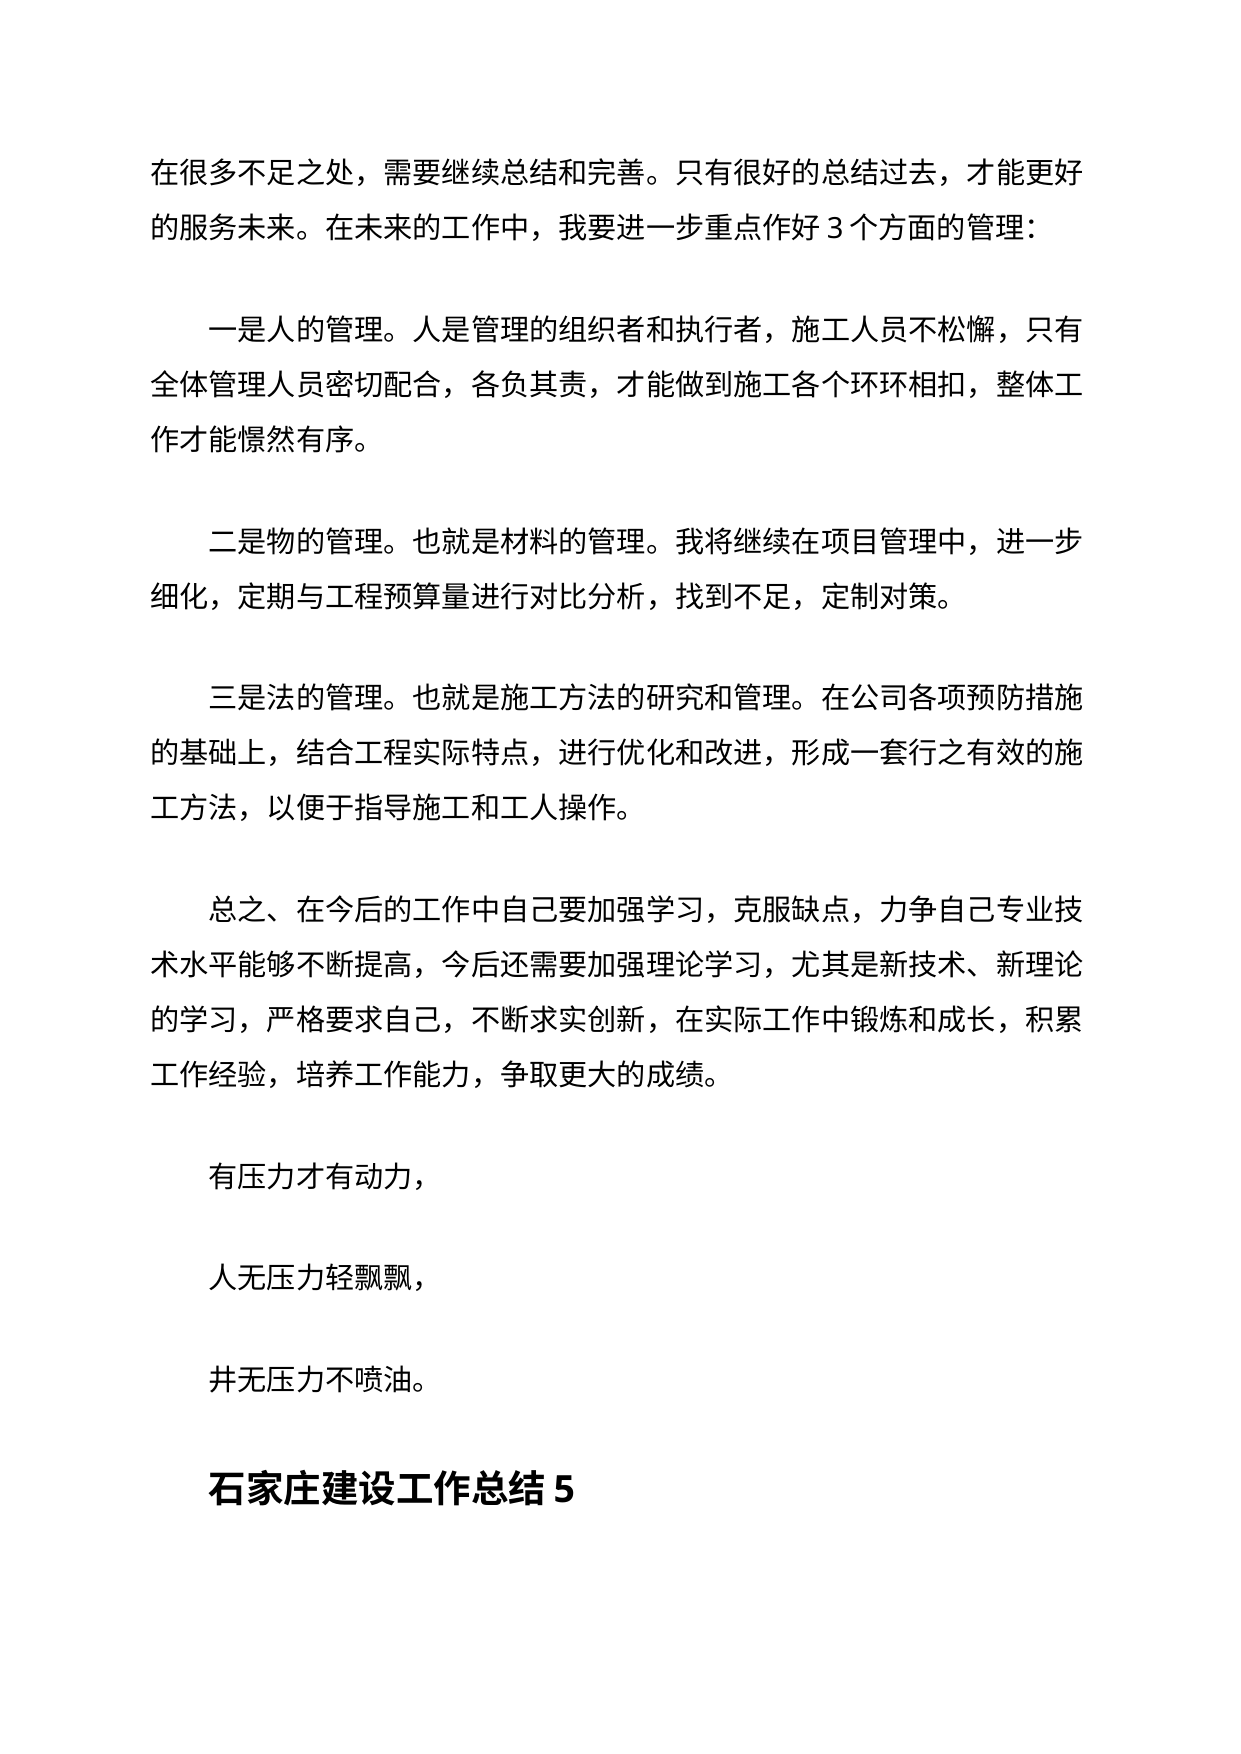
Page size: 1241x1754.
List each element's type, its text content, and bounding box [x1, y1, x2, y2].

text 一是人的管理。人是管理的组织者和执行者，施工人员不松懈，只有全体管理人员密切配合，各负其责，才能做到施工各个环环相扣，整体工作才能憬然有序。 [150, 307, 1090, 459]
text 有压力才有动力， [150, 1153, 1090, 1195]
text 石家庄建设工作总结5 [150, 1458, 1090, 1513]
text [150, 150, 1090, 247]
text 井无压力不喷油。 [150, 1357, 1090, 1399]
text 三是法的管理。也就是施工方法的研究和管理。在公司各项预防措施的基础上，结合工程实际特点，进行优化和改进，形成一套行之有效的施工方法，以便于指导施工和工人操作。 [150, 675, 1090, 827]
text 总之、在今后的工作中自己要加强学习，克服缺点，力争自己专业技术水平能够不断提高，今后还需要加强理论学习，尤其是新技术、新理论的学习，严格要求自己，不断求实创新，在实际工作中锻炼和成长，积累工作经验，培养工作能力，争取更大的成绩。 [150, 887, 1090, 1094]
text 人无压力轻飘飘， [150, 1255, 1090, 1297]
text 二是物的管理。也就是材料的管理。我将继续在项目管理中，进一步细化，定期与工程预算量进行对比分析，找到不足，定制对策。 [150, 518, 1090, 616]
